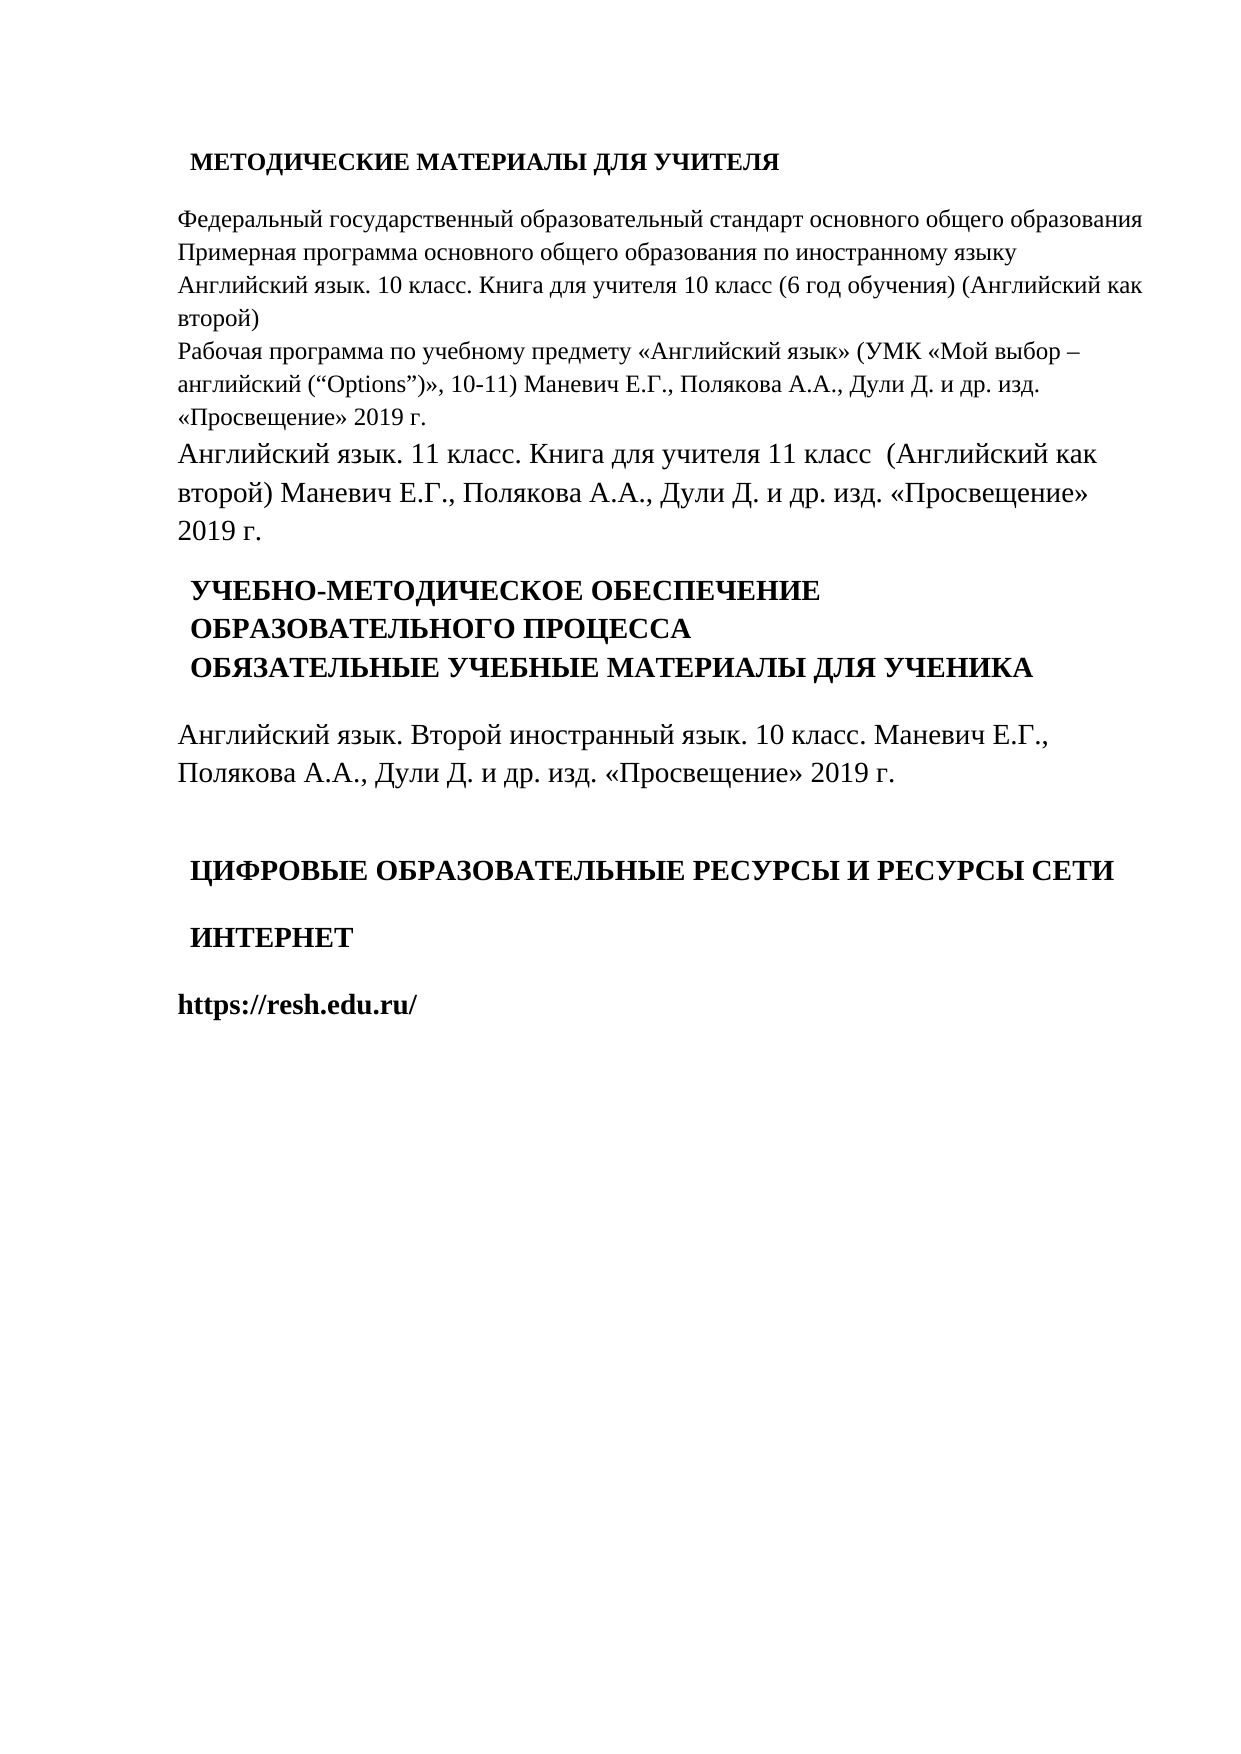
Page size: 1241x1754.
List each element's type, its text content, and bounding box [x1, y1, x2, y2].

text ЦИФРОВЫЕ ОБРАЗОВАТЕЛЬНЫЕ РЕСУРСЫ И РЕСУРСЫ СЕТИ ИНТЕРНЕТ [190, 853, 1152, 954]
text Федеральный государственный образовательный стандарт основного общего образования Примерная программа основного общего образования по иностранному языку [177, 204, 1152, 266]
text УЧЕБНО-МЕТОДИЧЕСКОЕ ОБЕСПЕЧЕНИЕ ОБРАЗОВАТЕЛЬНОГО ПРОЦЕССА [190, 573, 1152, 645]
text Английский язык. 10 класс. Книга для учителя 10 класс (6 год обучения) (Английский как второй) [177, 270, 1152, 332]
text Рабочая программа по учебному предмету «Английский язык» (УМК «Мой выбор – английский (“Options”)», 10-11) Маневич Е.Г., Полякова А.А., Дули Д. и др. изд. «Просвещение» 2019 г. Английский язык. 11 класс. Книга для учителя 11 класс (Английский как второй) Маневич Е.Г., Полякова А.А., Дули Д. и др. изд. «Просвещение» 2019 г. [177, 336, 1152, 547]
text МЕТОДИЧЕСКИЕ МАТЕРИАЛЫ ДЛЯ УЧИТЕЛЯ [190, 147, 1152, 176]
text https://resh.edu.ru/ [177, 987, 1152, 1021]
text ОБЯЗАТЕЛЬНЫЕ УЧЕБНЫЕ МАТЕРИАЛЫ ДЛЯ УЧЕНИКА [190, 650, 1152, 683]
text Английский язык. Второй иностранный язык. 10 класс. Маневич Е.Г., Полякова А.А., Дули Д. и др. изд. «Просвещение» 2019 г. [177, 717, 1152, 789]
